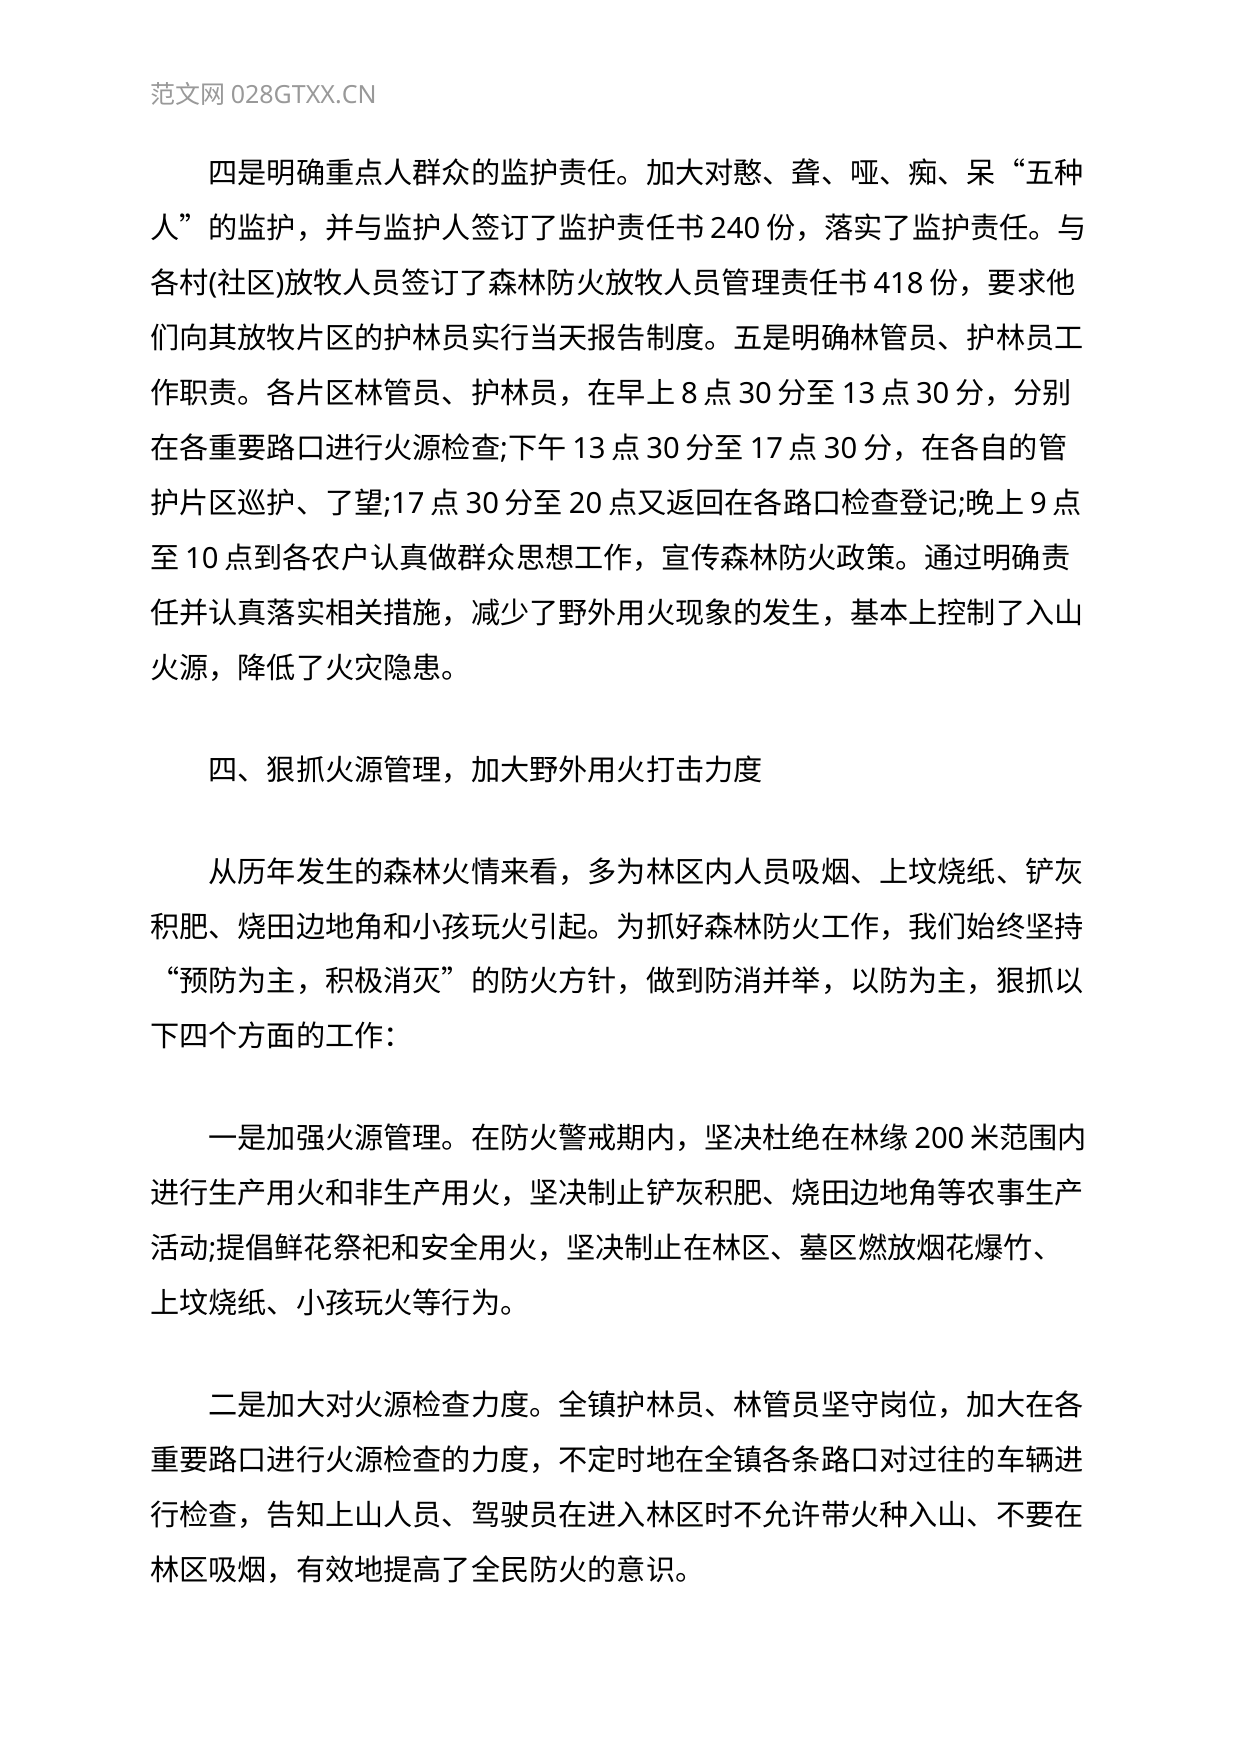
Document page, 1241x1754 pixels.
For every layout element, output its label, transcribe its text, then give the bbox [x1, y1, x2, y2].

text 从历年发生的森林火情来看，多为林区内人员吸烟、上坟烧纸、铲灰积肥、烧田边地角和小孩玩火引起。为抓好森林防火工作，我们始终坚持“预防为主，积极消灭”的防火方针，做到防消并举，以防为主，狠抓以下四个方面的工作： [150, 848, 1090, 1055]
text 四是明确重点人群众的监护责任。加大对憨、聋、哑、痴、呆“五种人”的监护，并与监护人签订了监护责任书240份，落实了监护责任。与各村(社区)放牧人员签订了森林防火放牧人员管理责任书418份，要求他们向其放牧片区的护林员实行当天报告制度。五是明确林管员、护林员工作职责。各片区林管员、护林员，在早上8点30分至13点30分，分别在各重要路口进行火源检查;下午13点30分至17点30分，在各自的管护片区巡护、了望;17点30分至20点又返回在各路口检查登记;晚上9点至10点到各农户认真做群众思想工作，宣传森林防火政策。通过明确责任并认真落实相关措施，减少了野外用火现象的发生，基本上控制了入山火源，降低了火灾隐患。 [150, 150, 1090, 687]
text 四、狠抓火源管理，加大野外用火打击力度 [150, 746, 1090, 789]
text 二是加大对火源检查力度。全镇护林员、林管员坚守岗位，加大在各重要路口进行火源检查的力度，不定时地在全镇各条路口对过往的车辆进行检查，告知上山人员、驾驶员在进入林区时不允许带火种入山、不要在林区吸烟，有效地提高了全民防火的意识。 [150, 1381, 1090, 1588]
text 一是加强火源管理。在防火警戒期内，坚决杜绝在林缘200米范围内进行生产用火和非生产用火，坚决制止铲灰积肥、烧田边地角等农事生产活动;提倡鲜花祭祀和安全用火，坚决制止在林区、墓区燃放烟花爆竹、上坟烧纸、小孩玩火等行为。 [150, 1115, 1090, 1322]
